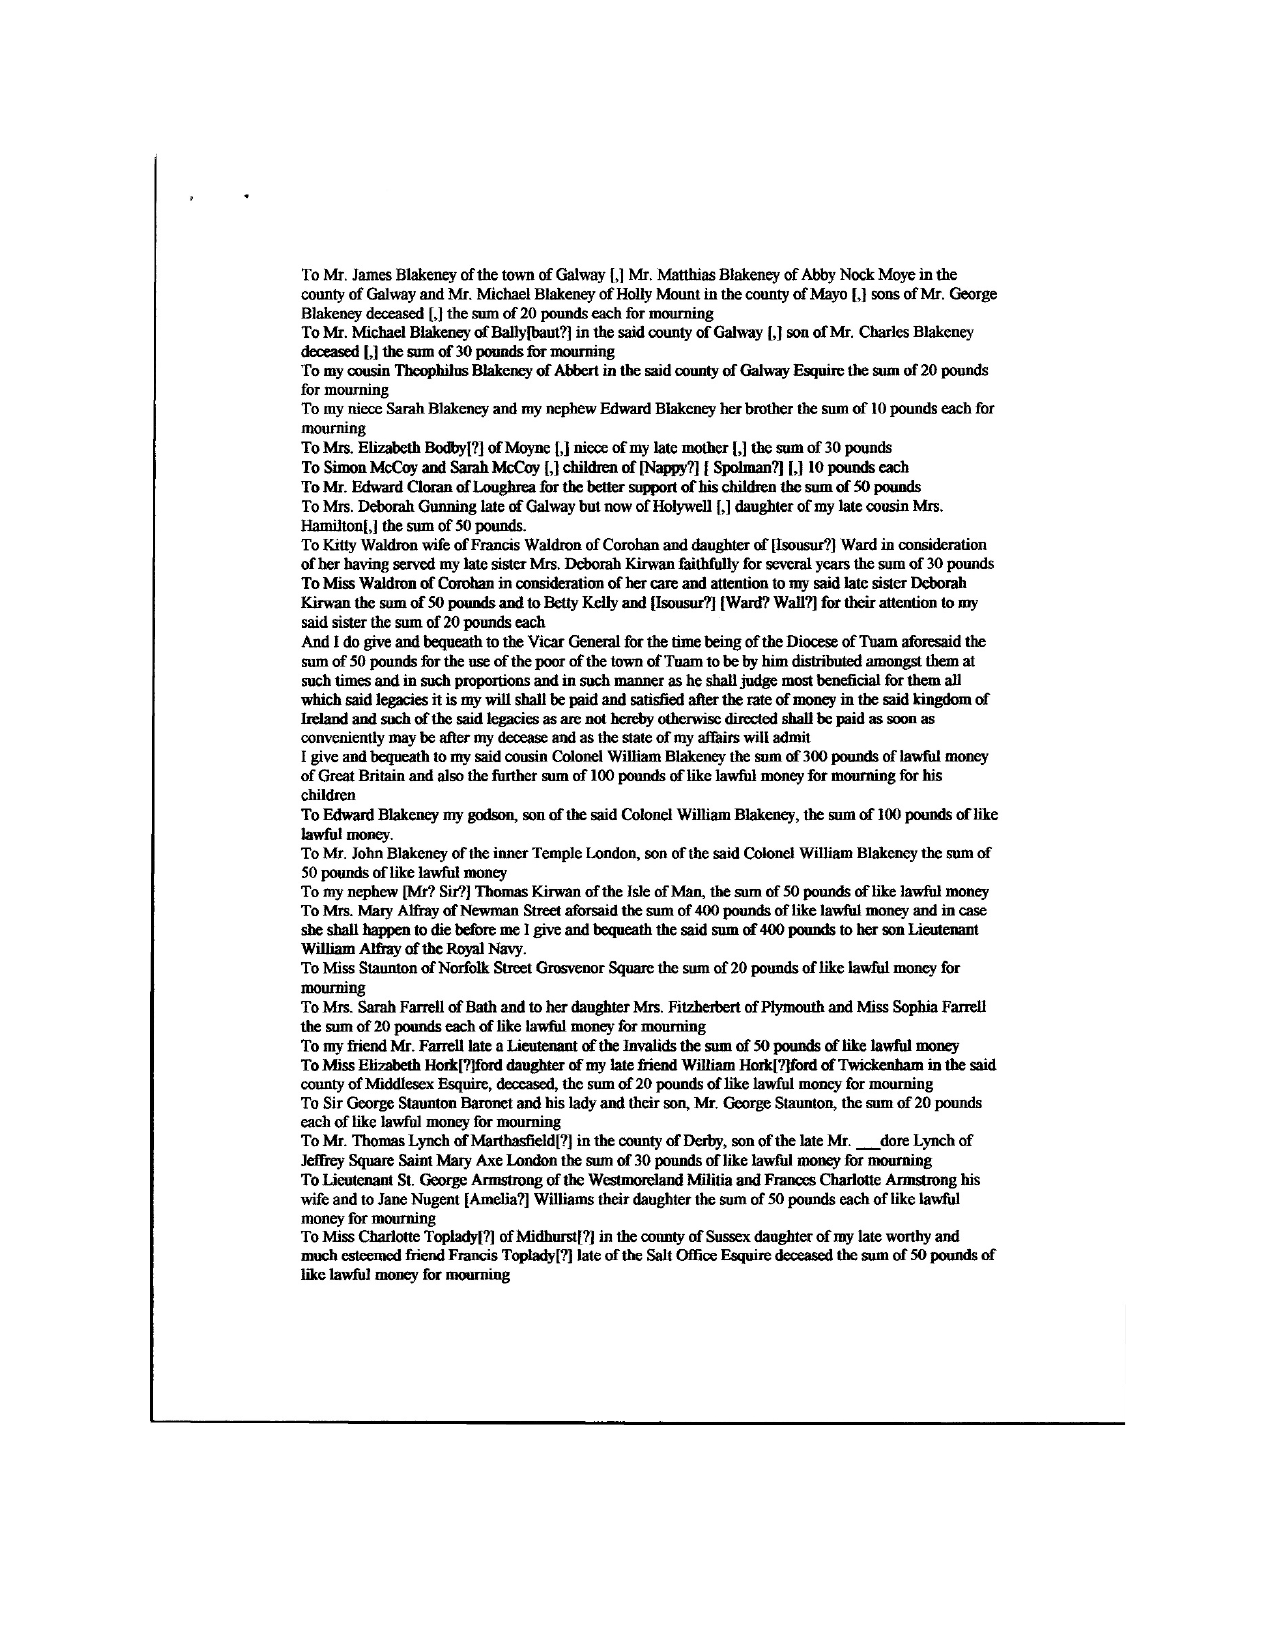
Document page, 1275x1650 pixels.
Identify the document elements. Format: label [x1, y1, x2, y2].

picture [150, 150, 1125, 1425]
